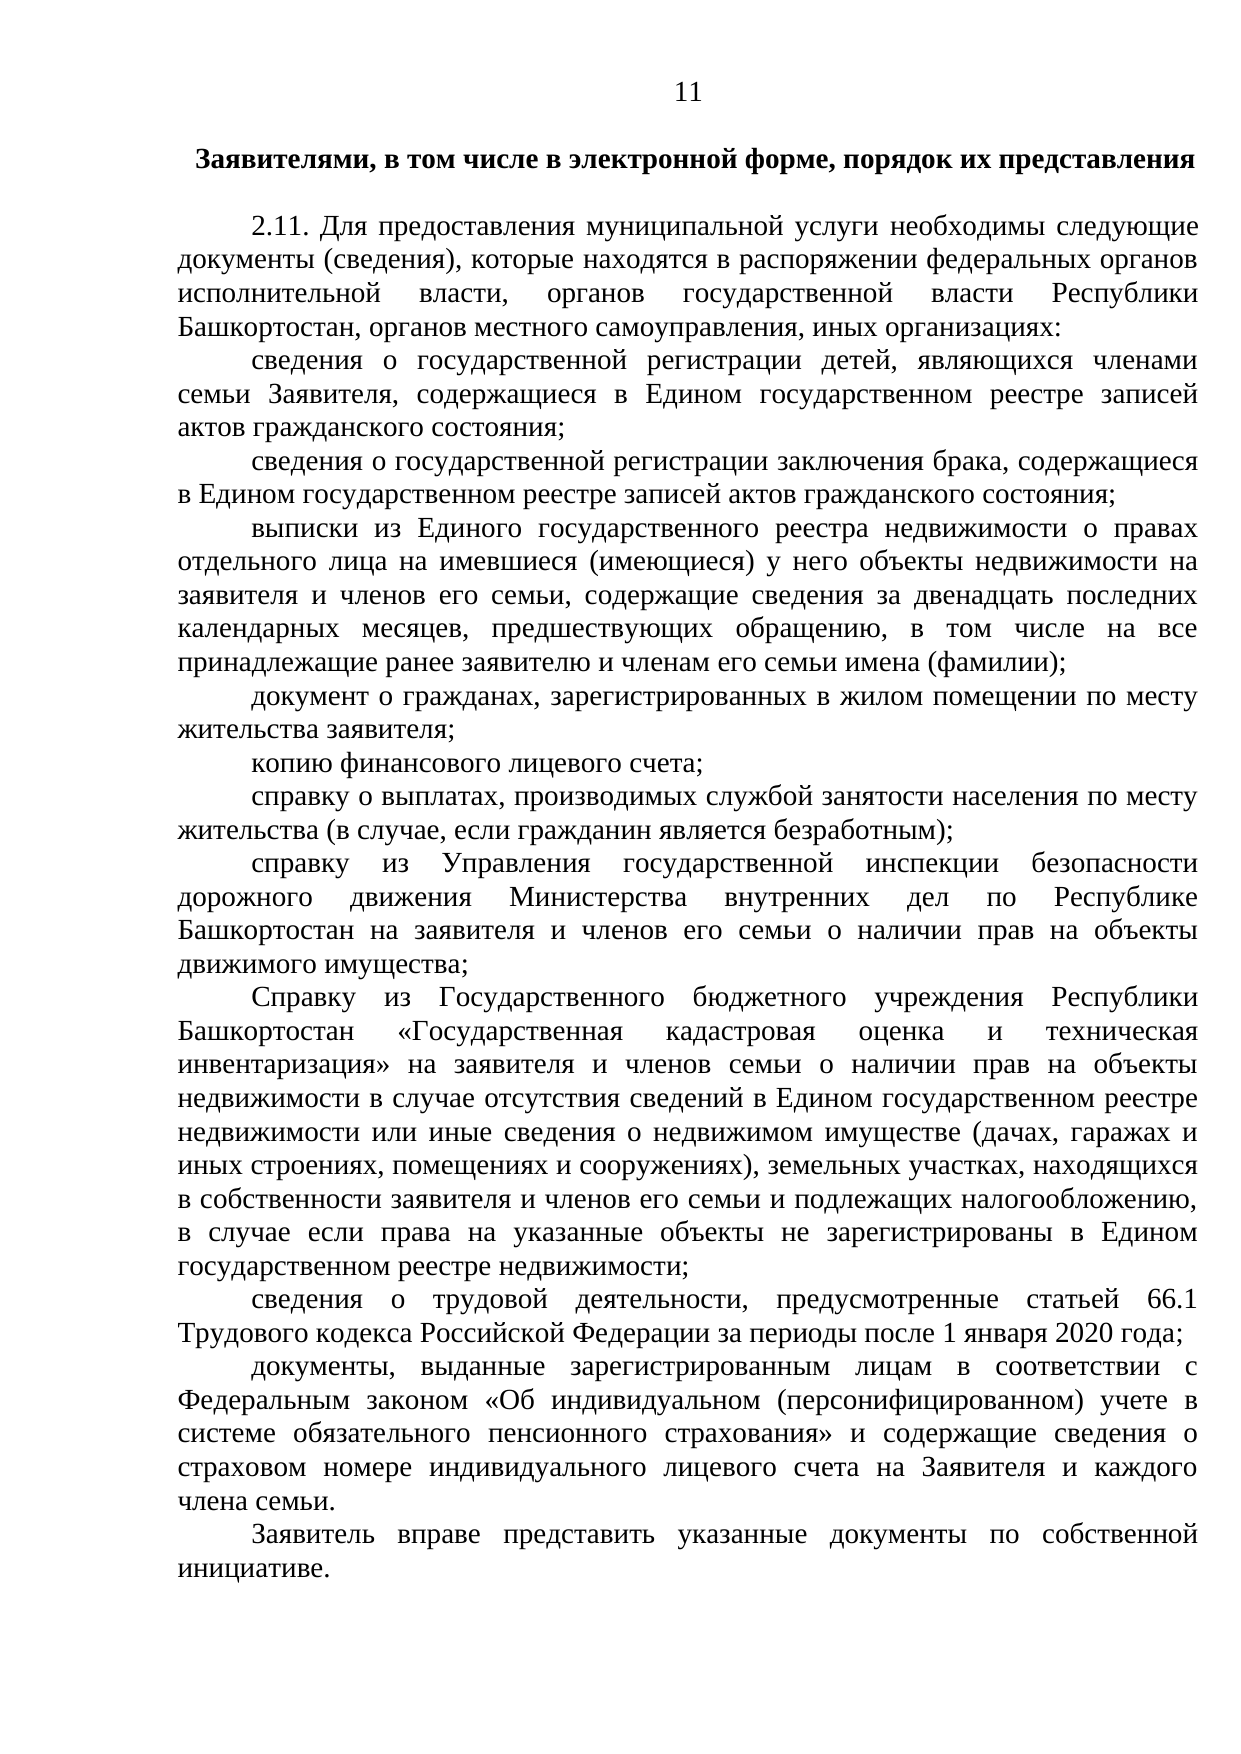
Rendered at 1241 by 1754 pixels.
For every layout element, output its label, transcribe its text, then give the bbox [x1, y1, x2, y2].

text документ о гражданах, зарегистрированных в жилом помещении по месту жительства заявителя; [177, 678, 1199, 745]
text выписки из Единого государственного реестра недвижимости о правах отдельного лица на имевшиеся (имеющиеся) у него объекты недвижимости на заявителя и членов его семьи, содержащие сведения за двенадцать последних календарных месяцев, предшествующих обращению, в том числе на все принадлежащие ранее заявителю и членам его семьи имена (фамилии); [177, 510, 1199, 678]
text Заявитель вправе представить указанные документы по собственной инициативе. [177, 1516, 1199, 1583]
text копию финансового лицевого счета; [177, 745, 1199, 778]
text документы, выданные зарегистрированным лицам в соответствии с Федеральным законом «Об индивидуальном (персонифицированном) учете в системе обязательного пенсионного страхования» и содержащие сведения о страховом номере индивидуального лицевого счета на Заявителя и каждого члена семьи. [177, 1348, 1199, 1516]
text сведения о государственной регистрации детей, являющихся членами семьи Заявителя, содержащиеся в Едином государственном реестре записей актов гражданского состояния; [177, 342, 1199, 443]
text Справку из Государственного бюджетного учреждения Республики Башкортостан «Государственная кадастровая оценка и техническая инвентаризация» на заявителя и членов семьи о наличии прав на объекты недвижимости в случае отсутствия сведений в Едином государственном реестре недвижимости или иные сведения о недвижимом имуществе (дачах, гаражах и иных строениях, помещениях и сооружениях), земельных участках, находящихся в собственности заявителя и членов его семьи и подлежащих налогообложению, в случае если права на указанные объекты не зарегистрированы в Едином государственном реестре недвижимости; [177, 979, 1199, 1281]
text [192, 141, 1199, 174]
text справку из Управления государственной инспекции безопасности дорожного движения Министерства внутренних дел по Республике Башкортостан на заявителя и членов его семьи о наличии прав на объекты движимого имущества; [177, 845, 1199, 979]
text сведения о государственной регистрации заключения брака, содержащиеся в Едином государственном реестре записей актов гражданского состояния; [177, 443, 1199, 510]
text 2.11. Для предоставления муниципальной услуги необходимы следующие документы (сведения), которые находятся в распоряжении федеральных органов исполнительной власти, органов государственной власти Республики Башкортостан, органов местного самоуправления, иных организациях: [177, 208, 1199, 342]
text справку о выплатах, производимых службой занятости населения по месту жительства (в случае, если гражданин является безработным); [177, 778, 1199, 845]
text сведения о трудовой деятельности, предусмотренные статьей 66.1 Трудового кодекса Российской Федерации за периоды после 1 января 2020 года; [177, 1281, 1199, 1348]
